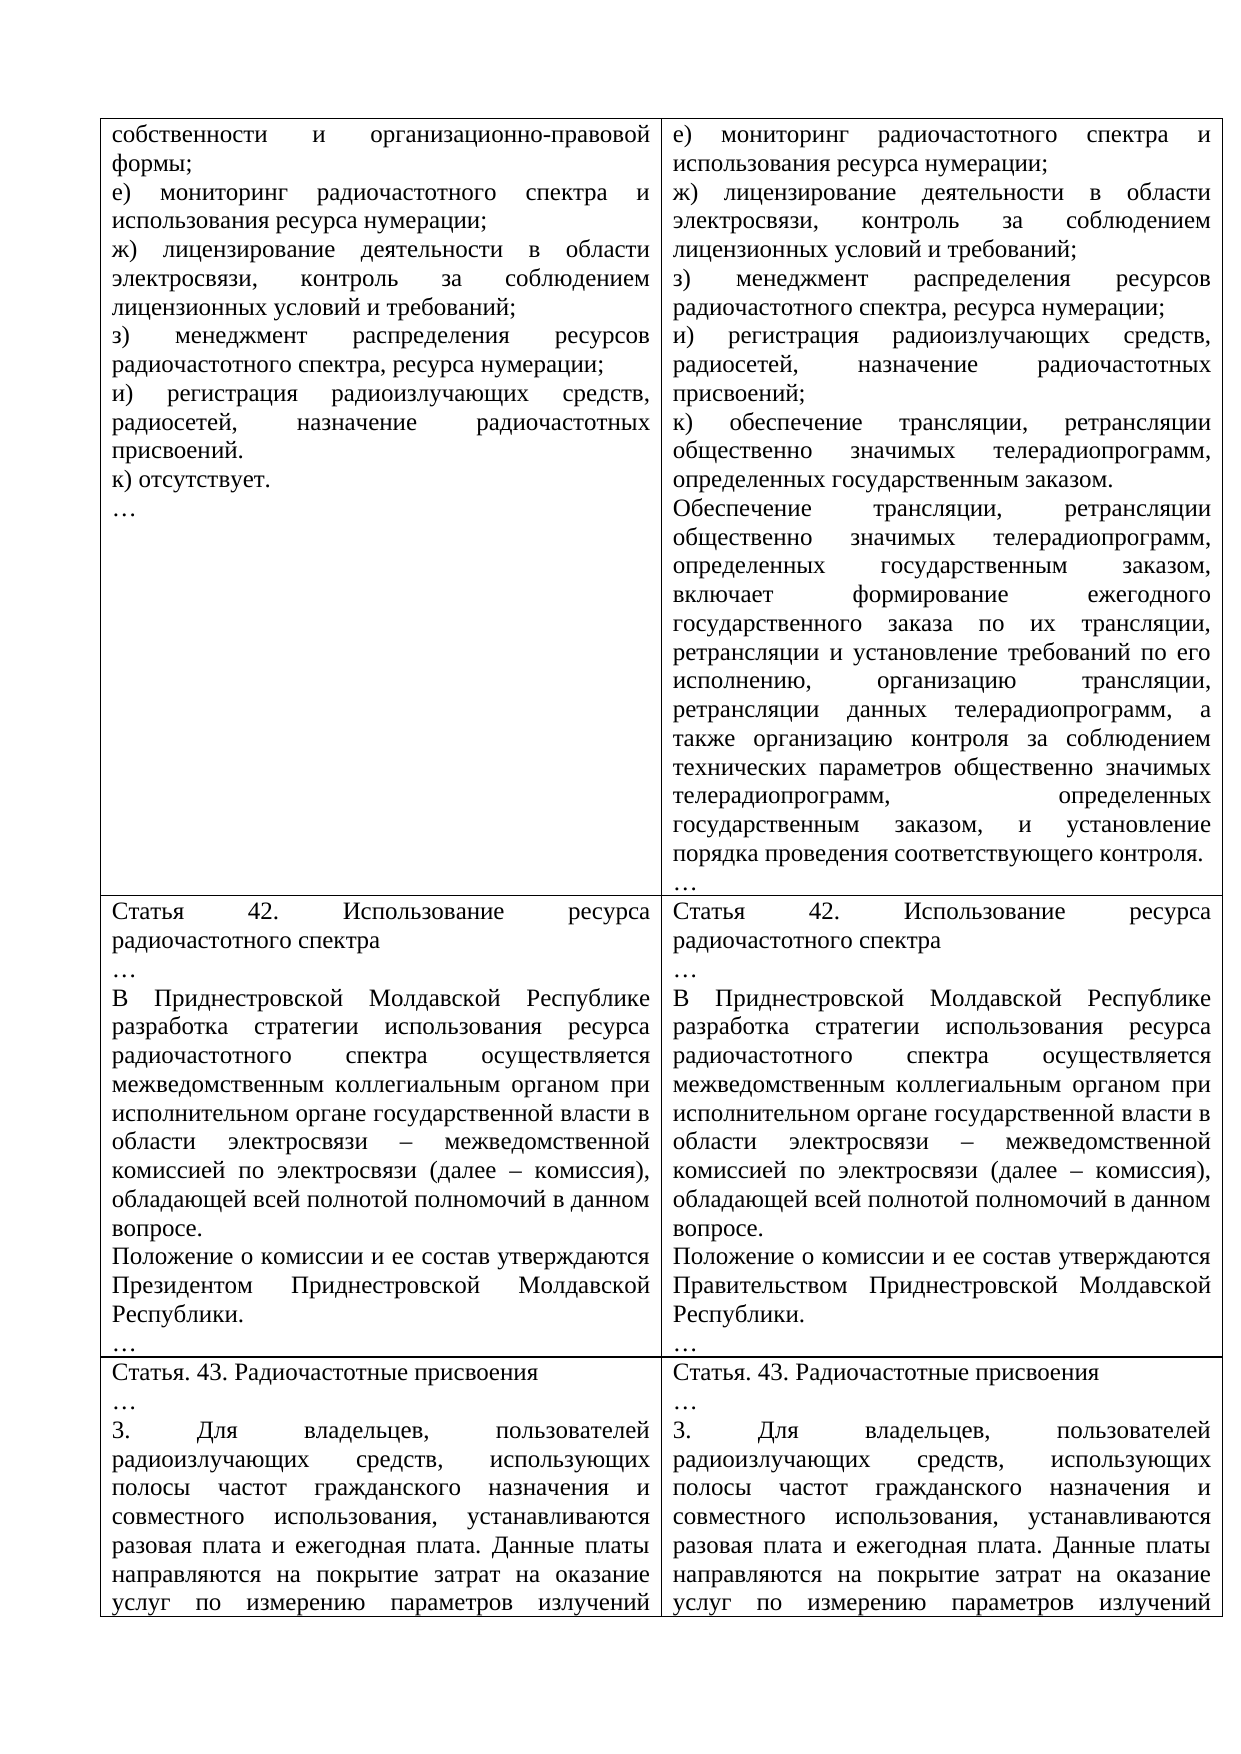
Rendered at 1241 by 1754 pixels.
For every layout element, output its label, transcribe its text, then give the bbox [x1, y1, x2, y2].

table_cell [662, 119, 1222, 895]
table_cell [101, 1358, 661, 1616]
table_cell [662, 1358, 1222, 1616]
table_cell Статья 42. Использование ресурса радиочастотного спектра … В Приднестровской Молдавской Республике разработка стратегии использования ресурса радиочастотного спектра осуществляется межведомственным коллегиальным органом при исполнительном органе государственной власти в области электросвязи – межведомственной комиссией по электросвязи (далее – комиссия), обладающей всей полнотой полномочий в данном вопросе. Положение о комиссии и ее состав утверждаются Президентом Приднестровской Молдавской Республики. … [101, 896, 661, 1356]
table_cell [101, 119, 661, 895]
table_cell Статья 42. Использование ресурса радиочастотного спектра … В Приднестровской Молдавской Республике разработка стратегии использования ресурса радиочастотного спектра осуществляется межведомственным коллегиальным органом при исполнительном органе государственной власти в области электросвязи – межведомственной комиссией по электросвязи (далее – комиссия), обладающей всей полнотой полномочий в данном вопросе. Положение о комиссии и ее состав утверждаются Правительством Приднестровской Молдавской Республики. … [662, 896, 1222, 1356]
